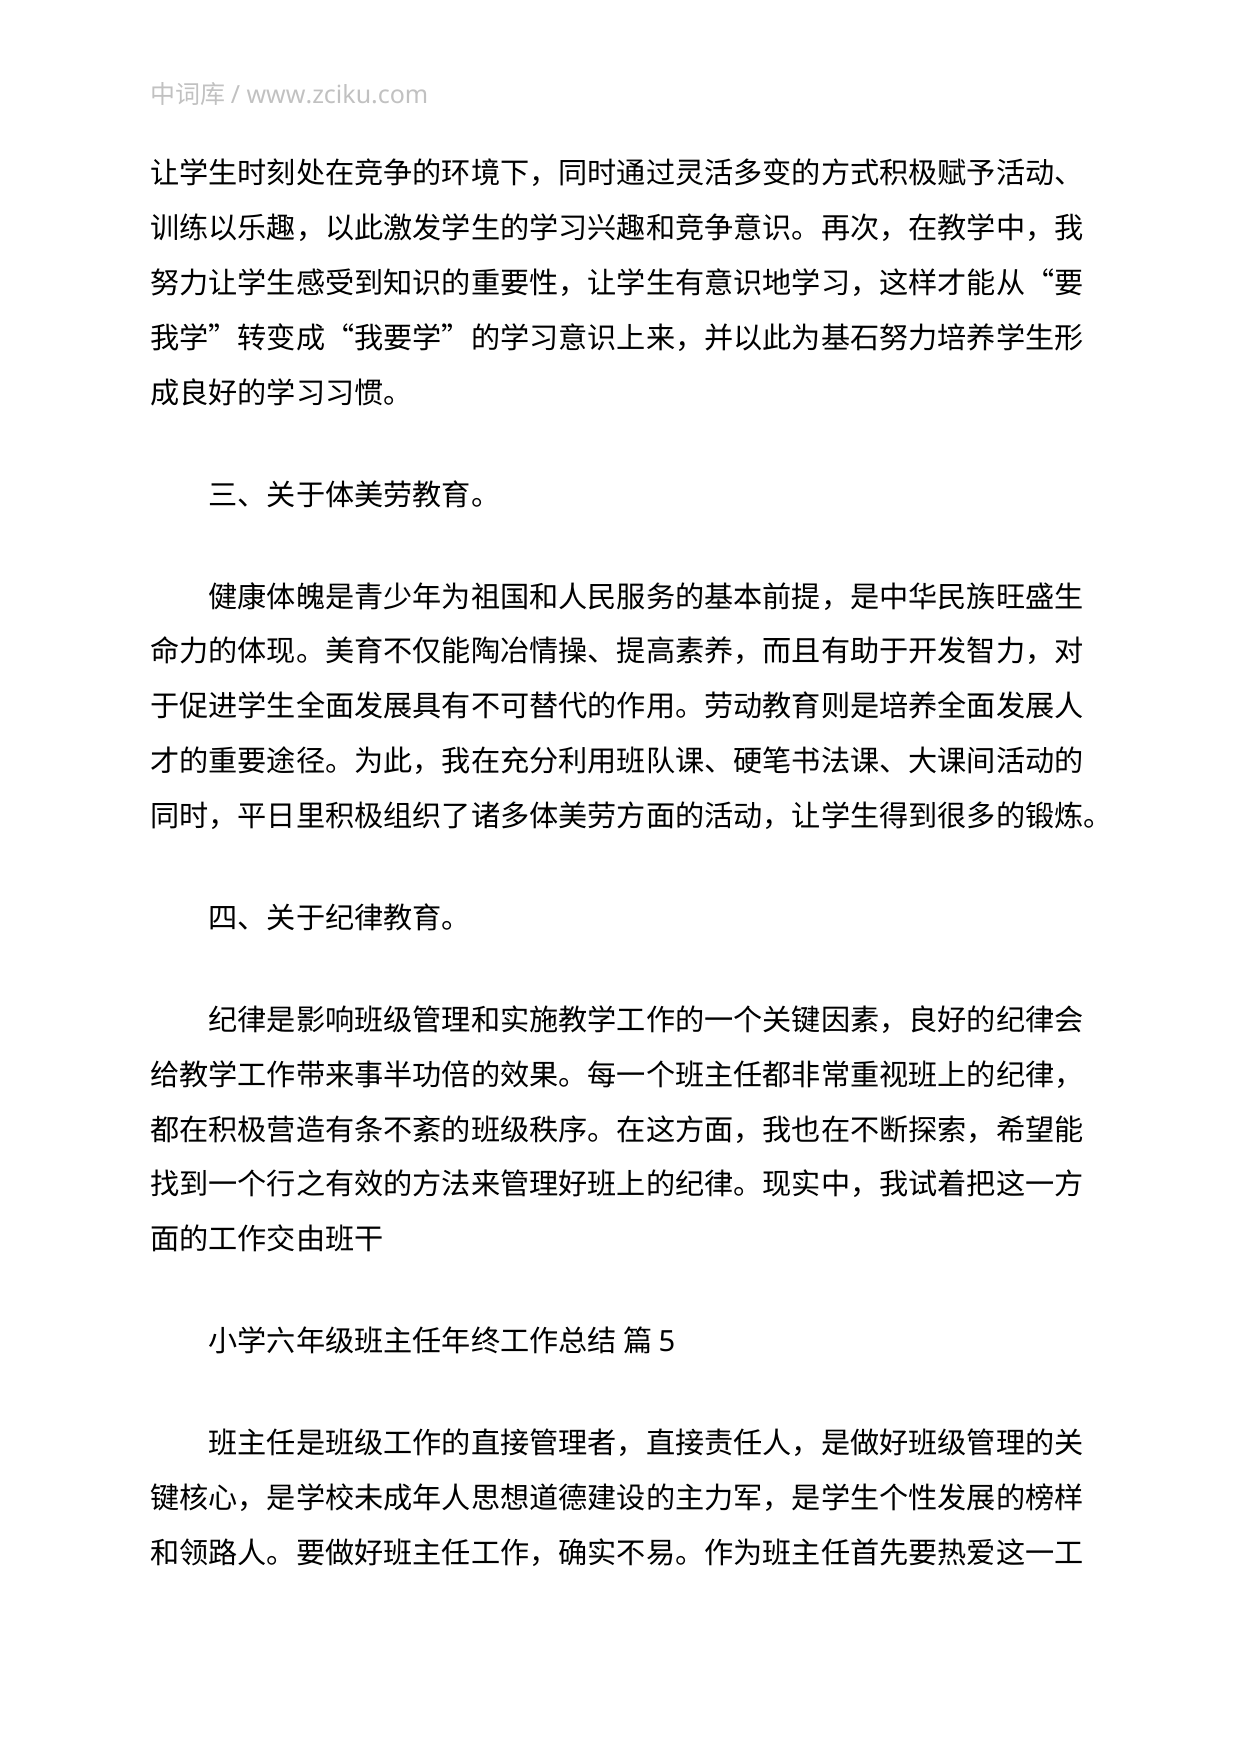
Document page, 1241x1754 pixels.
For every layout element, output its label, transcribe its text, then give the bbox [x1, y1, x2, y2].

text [150, 1419, 1090, 1572]
text 四、关于纪律教育。 [150, 894, 1090, 937]
text 小学六年级班主任年终工作总结 篇5 [150, 1318, 1090, 1360]
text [150, 150, 1090, 412]
text 三、关于体美劳教育。 [150, 471, 1090, 514]
text 健康体魄是青少年为祖国和人民服务的基本前提，是中华民族旺盛生命力的体现。美育不仅能陶冶情操、提高素养，而且有助于开发智力，对于促进学生全面发展具有不可替代的作用。劳动教育则是培养全面发展人才的重要途径。为此，我在充分利用班队课、硬笔书法课、大课间活动的同时，平日里积极组织了诸多体美劳方面的活动，让学生得到很多的锻炼。 [150, 573, 1090, 835]
text 纪律是影响班级管理和实施教学工作的一个关键因素，良好的纪律会给教学工作带来事半功倍的效果。每一个班主任都非常重视班上的纪律，都在积极营造有条不紊的班级秩序。在这方面，我也在不断探索，希望能找到一个行之有效的方法来管理好班上的纪律。现实中，我试着把这一方面的工作交由班干 [150, 996, 1090, 1258]
